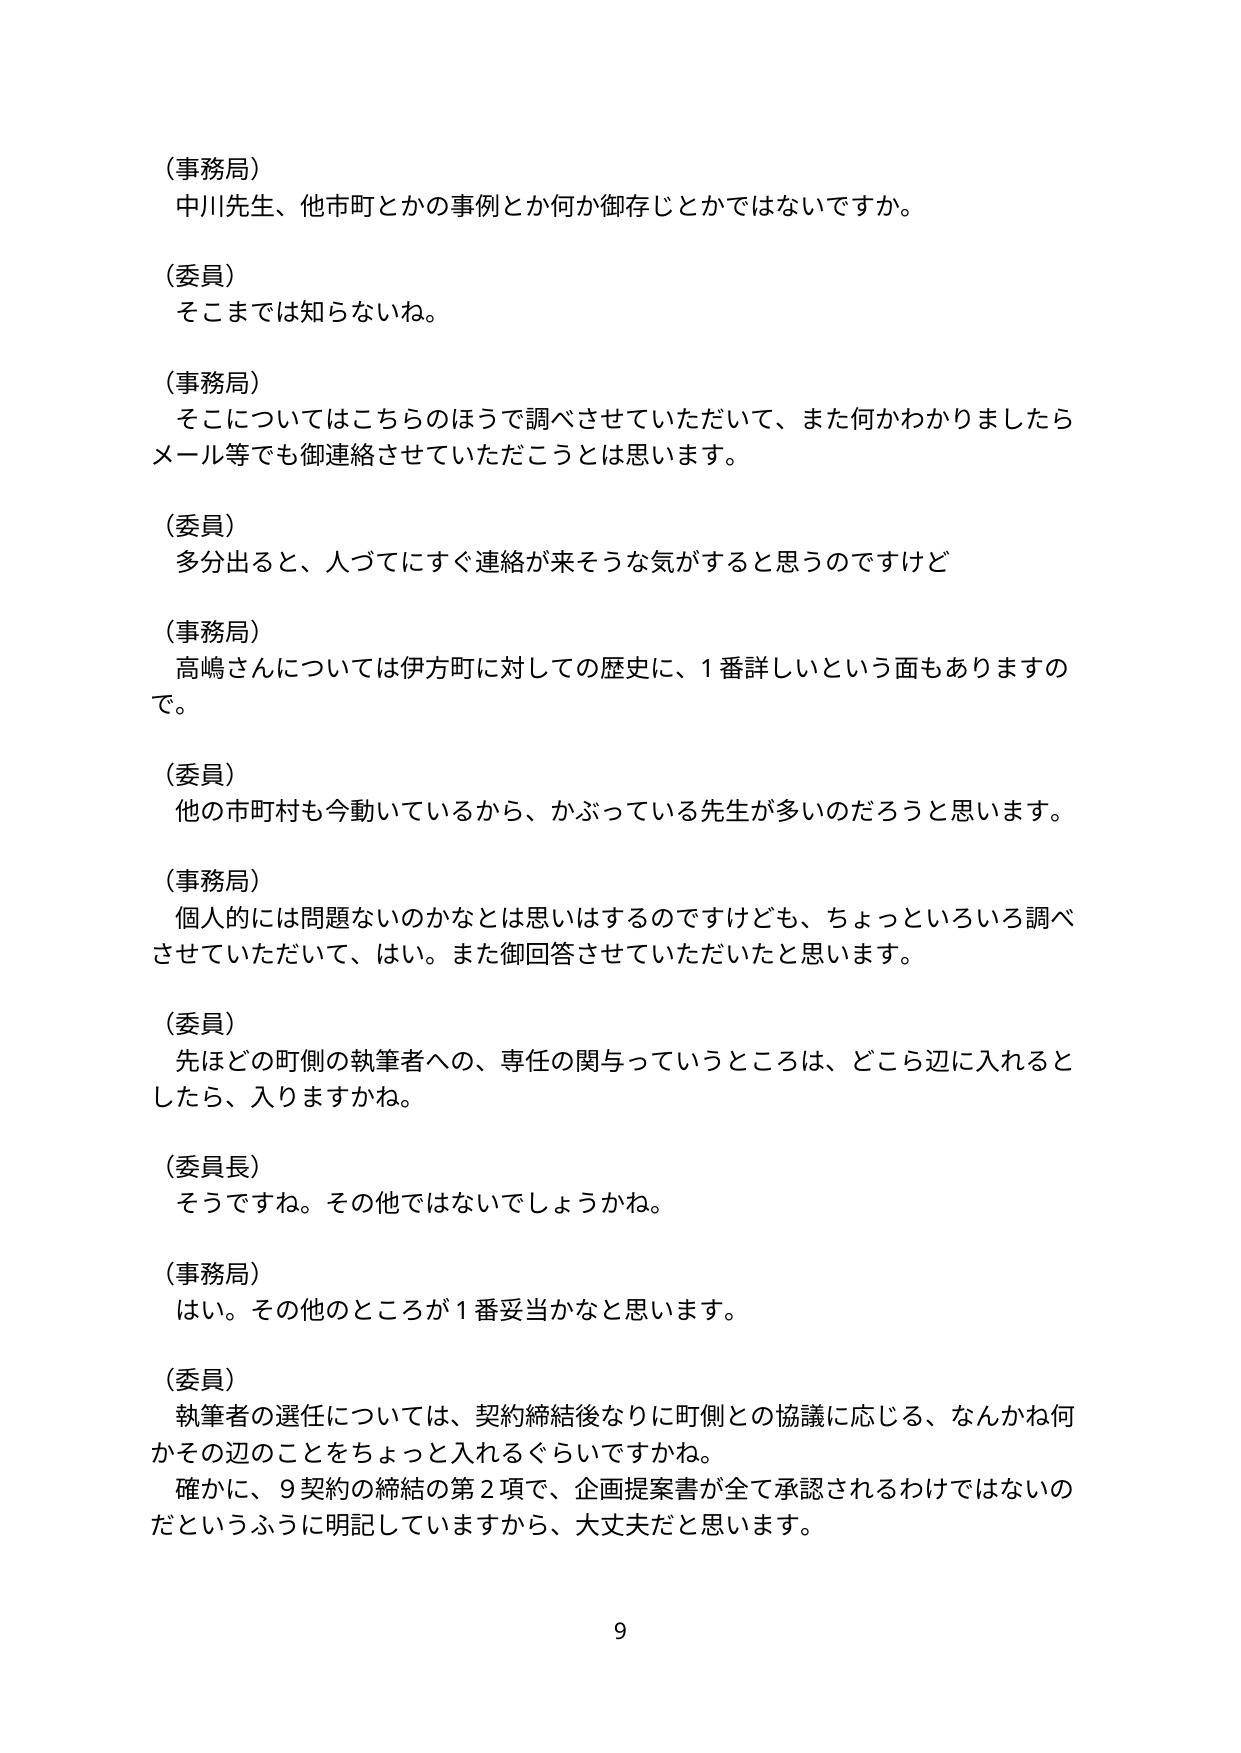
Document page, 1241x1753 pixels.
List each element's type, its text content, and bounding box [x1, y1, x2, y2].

text そうですね。その他ではないでしょうかね。 [150, 1184, 1090, 1220]
text （事務局） [150, 150, 1090, 186]
text 先ほどの町側の執筆者への、専任の関与っていうところは、どこら辺に入れるとしたら、入りますかね。 [150, 1041, 1090, 1113]
text （事務局） [150, 862, 1090, 898]
text 他の市町村も今動いているから、かぶっている先生が多いのだろうと思います。 [150, 792, 1090, 828]
text （委員長） [150, 1147, 1090, 1184]
text 個人的には問題ないのかなとは思いはするのですけども、ちょっといろいろ調べさせていただいて、はい。また御回答させていただいたと思います。 [150, 898, 1090, 971]
text そこまでは知らないね。 [150, 293, 1090, 329]
text はい。その他のところが1番妥当かなと思います。 [150, 1290, 1090, 1327]
text （委員） [150, 755, 1090, 792]
text （事務局） [150, 363, 1090, 399]
text 高嶋さんについては伊方町に対しての歴史に、1番詳しいという面もありますので。 [150, 649, 1090, 721]
text （委員） [150, 257, 1090, 293]
text 中川先生、他市町とかの事例とか何か御存じとかではないですか。 [150, 186, 1090, 222]
text 執筆者の選任については、契約締結後なりに町側との協議に応じる、なんかね何かその辺のことをちょっと入れるぐらいですかね。 [150, 1397, 1090, 1469]
text （委員） [150, 506, 1090, 542]
text （委員） [150, 1005, 1090, 1041]
text （事務局） [150, 1254, 1090, 1290]
text 確かに、９契約の締結の第2項で、企画提案書が全て承認されるわけではないのだというふうに明記していますから、大丈夫だと思います。 [150, 1469, 1090, 1542]
text 多分出ると、人づてにすぐ連絡が来そうな気がすると思うのですけど [150, 542, 1090, 578]
text （事務局） [150, 612, 1090, 649]
text そこについてはこちらのほうで調べさせていただいて、また何かわかりましたらメール等でも御連絡させていただこうとは思います。 [150, 399, 1090, 472]
text （委員） [150, 1361, 1090, 1397]
